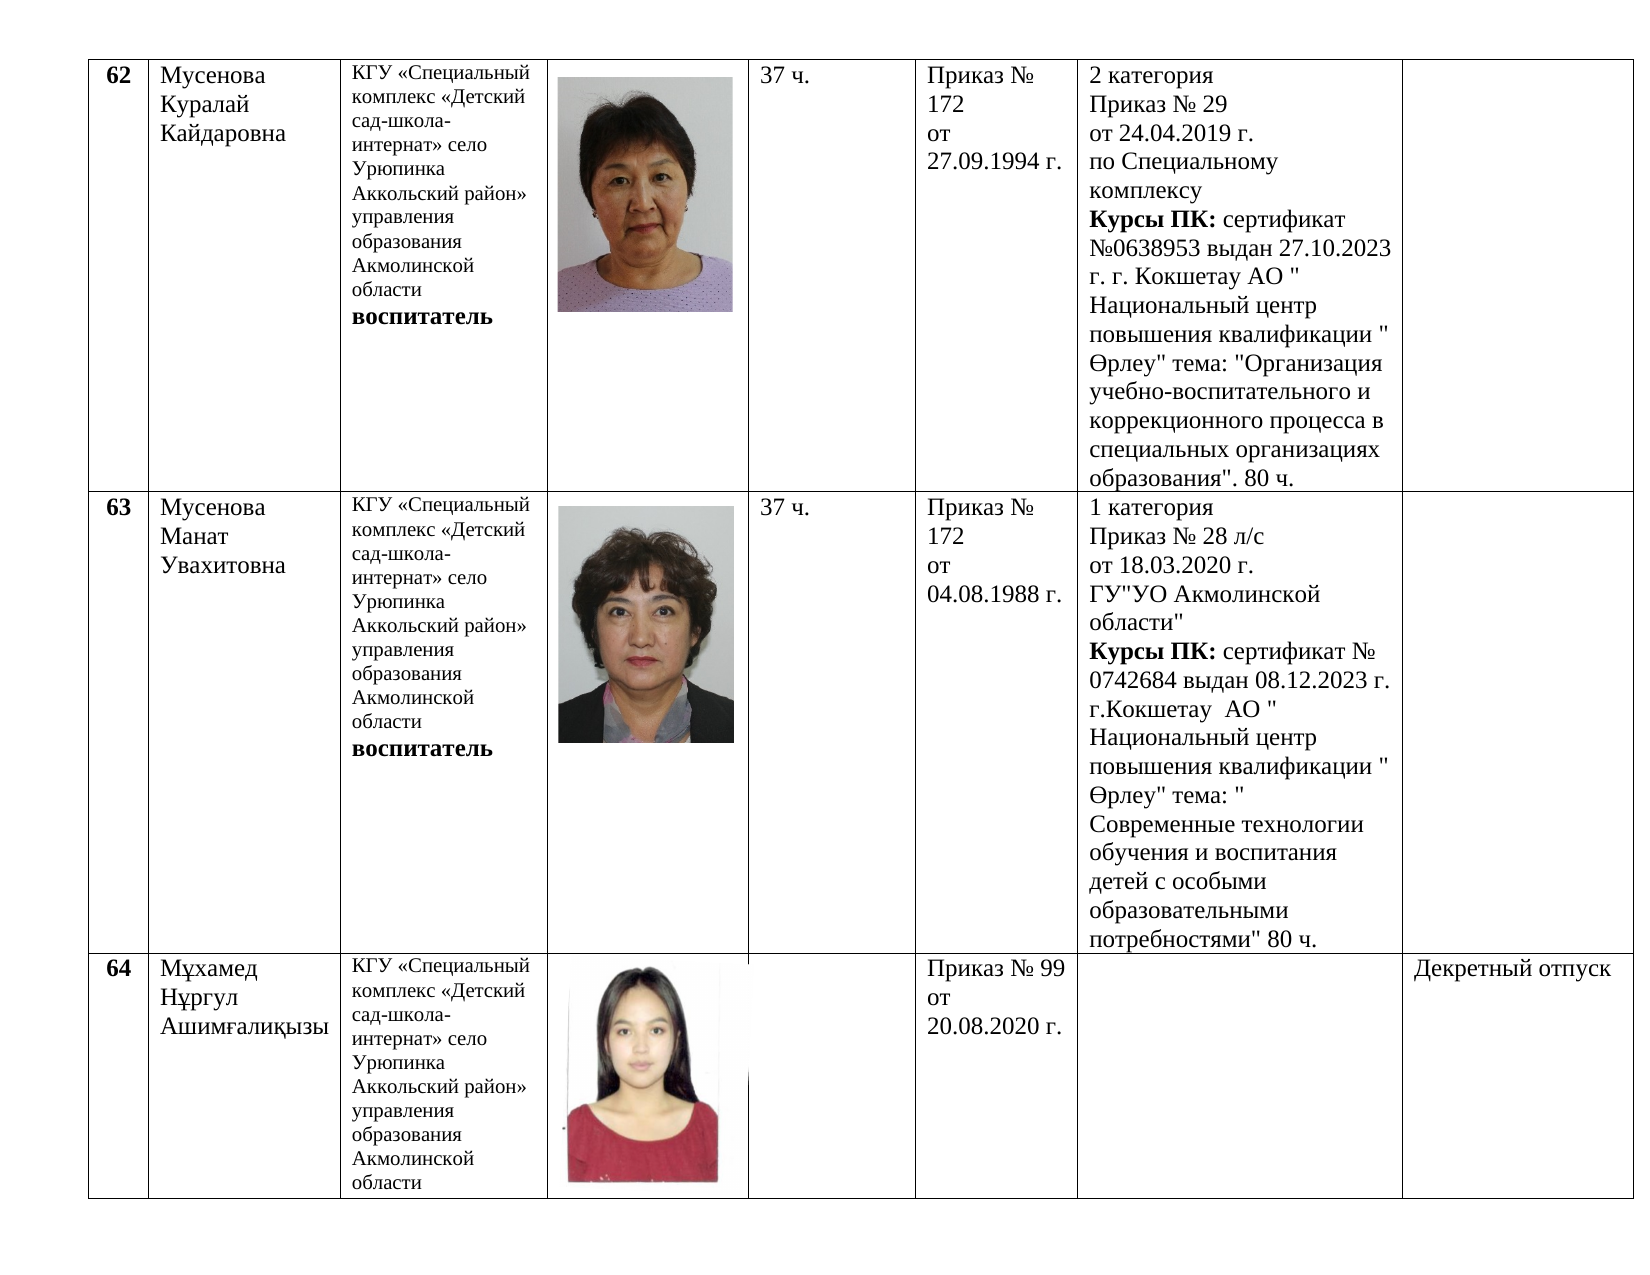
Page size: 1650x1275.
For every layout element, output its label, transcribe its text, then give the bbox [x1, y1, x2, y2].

table_cell 64 [89, 954, 148, 1197]
table_cell Декретный отпуск [1403, 954, 1633, 1197]
table_cell 62 [89, 60, 148, 491]
table_cell 2 категория Приказ № 29 от 24.04.2019 г. по Специальному комплексу Курсы ПК: сертификат №0638953 выдан 27.10.2023 г. г. Кокшетау АО " Национальный центр повышения квалификации " Өрлеу" тема: "Организация учебно-воспитательного и коррекционного процесса в специальных организациях образования". 80 ч. [1078, 60, 1402, 491]
picture [558, 506, 734, 743]
table_cell Приказ № 172 от 04.08.1988 г. [916, 492, 1077, 952]
table_cell [1078, 954, 1402, 1197]
table_cell [548, 954, 748, 1197]
table_cell [749, 954, 915, 1197]
table_cell Мусенова Манат Увахитовна [149, 492, 340, 952]
table_cell КГУ «Специальный комплекс «Детский сад-школа-интернат» село Урюпинка Аккольский район» управления образования Акмолинской области воспитатель [341, 492, 547, 952]
table_cell 37 ч. [749, 60, 915, 491]
table_cell КГУ «Специальный комплекс «Детский сад-школа-интернат» село Урюпинка Аккольский район» управления образования Акмолинской области воспитатель [341, 60, 547, 491]
table_cell [1403, 60, 1633, 491]
table_cell Мусенова Куралай Кайдаровна [149, 60, 340, 491]
picture [560, 956, 753, 1196]
table_cell [1403, 492, 1633, 952]
table_cell [548, 60, 748, 491]
table_cell Приказ № 172 от 27.09.1994 г. [916, 60, 1077, 491]
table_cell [341, 954, 547, 1197]
picture [557, 77, 733, 312]
table_cell 1 категория Приказ № 28 л/с от 18.03.2020 г. ГУ"УО Акмолинской области" Курсы ПК: сертификат № 0742684 выдан 08.12.2023 г. г.Кокшетау АО " Национальный центр повышения квалификации " Өрлеу" тема: " Современные технологии обучения и воспитания детей с особыми образовательными потребностями" 80 ч. [1078, 492, 1402, 952]
table_cell [548, 492, 748, 952]
table_cell 37 ч. [749, 492, 915, 952]
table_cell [149, 954, 340, 1197]
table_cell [916, 954, 1077, 1197]
table_cell 63 [89, 492, 148, 952]
